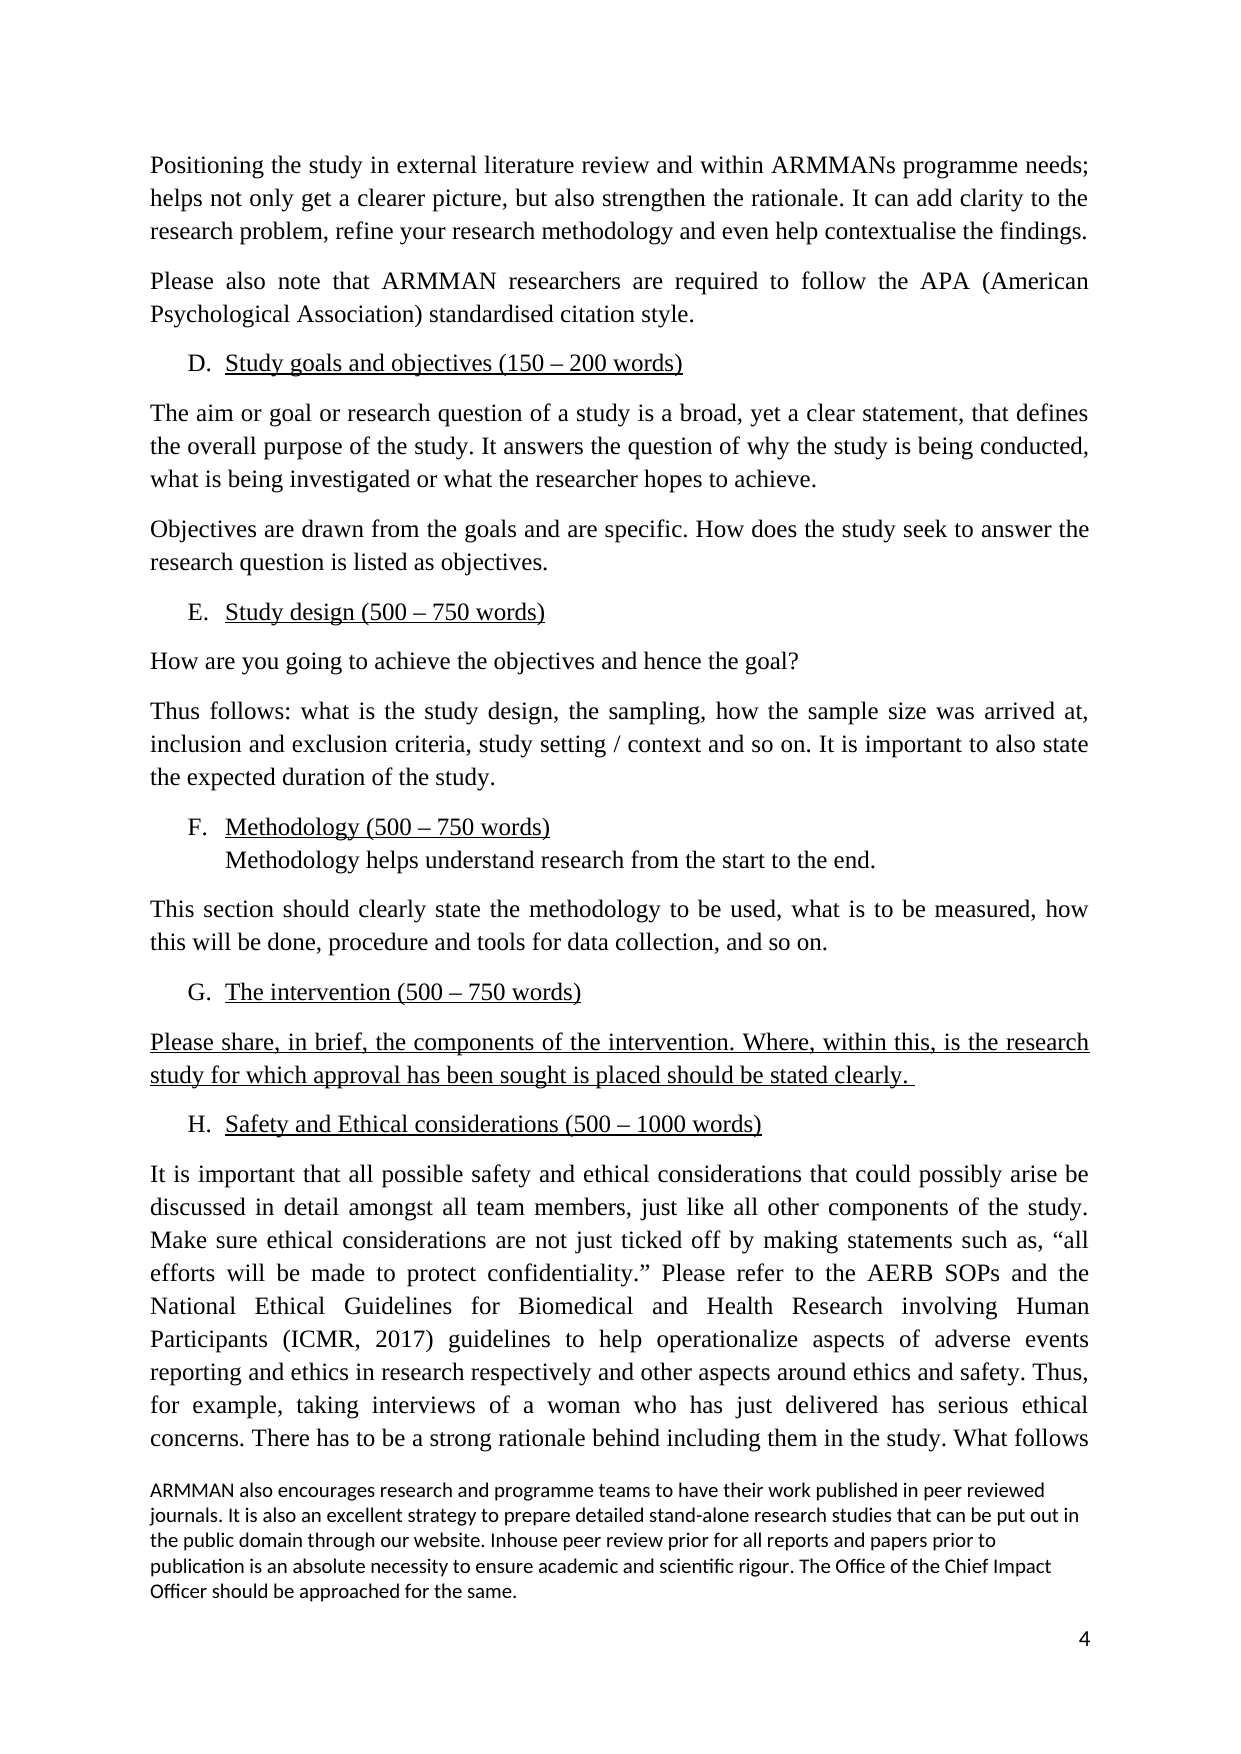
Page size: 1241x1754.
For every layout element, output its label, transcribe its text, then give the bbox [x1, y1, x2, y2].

text Objectives are drawn from the goals and are specific. How does the study seek to answer the research question is listed as objectives. [150, 514, 1090, 576]
list Study design (500 – 750 words) [187, 597, 1090, 625]
list Methodology (500 – 750 words) [187, 812, 1090, 840]
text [150, 1159, 1090, 1452]
text Please also note that ARMMAN researchers are required to follow the APA (American Psychological Association) standardised citation style. [150, 266, 1090, 327]
text Please share, in brief, the components of the intervention. Where, within this, is the research study for which approval has been sought is placed should be stated clearly. [150, 1053, 1090, 1088]
list The intervention (500 – 750 words) [187, 977, 1090, 1006]
text Please share, in brief, the components of the intervention. Where, within this, is the research study for which approval has been sought is placed should be stated clearly. [150, 1027, 1090, 1052]
text Positioning the study in external literature review and within ARMMANs programme needs; helps not only get a clearer picture, but also strengthen the rationale. It can add clarity to the research problem, refine your research methodology and even help contextualise the findings. [150, 150, 1090, 245]
text Thus follows: what is the study design, the sampling, how the sample size was arrived at, inclusion and exclusion criteria, study setting / context and so on. It is important to also state the expected duration of the study. [150, 696, 1090, 791]
text Methodology helps understand research from the start to the end. [225, 845, 1090, 873]
list Study goals and objectives (150 – 200 words) [187, 348, 1090, 377]
text This section should clearly state the methodology to be used, what is to be measured, how this will be done, procedure and tools for data collection, and so on. [150, 894, 1090, 956]
text The aim or goal or research question of a study is a broad, yet a clear statement, that defines the overall purpose of the study. It answers the question of why the study is being conducted, what is being investigated or what the researcher hopes to achieve. [150, 460, 1090, 493]
text How are you going to achieve the objectives and hence the goal? [150, 646, 1090, 675]
list Safety and Ethical considerations (500 – 1000 words) [187, 1109, 1090, 1138]
